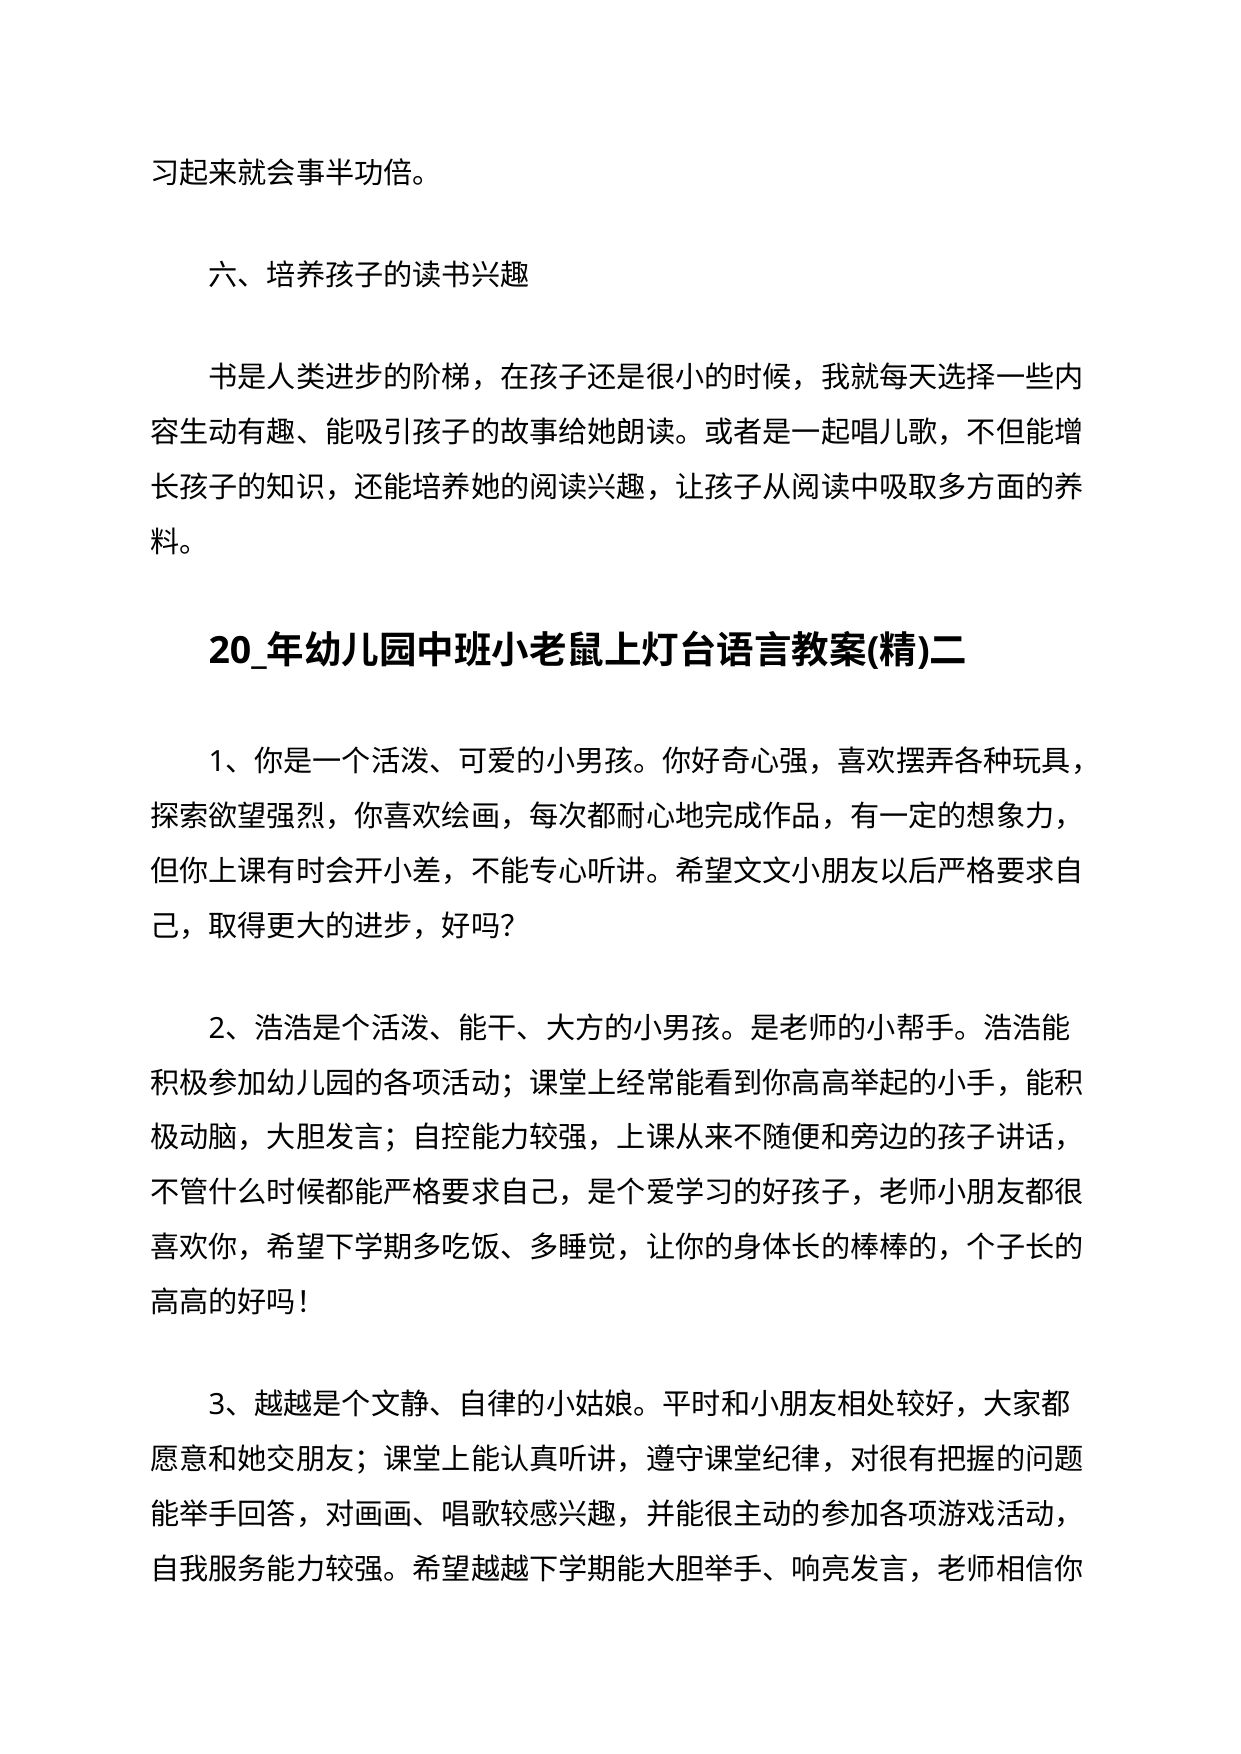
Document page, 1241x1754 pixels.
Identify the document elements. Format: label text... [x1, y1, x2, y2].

text 六、培养孩子的读书兴趣 [150, 252, 1090, 294]
text 2、浩浩是个活泼、能干、大方的小男孩。是老师的小帮手。浩浩能积极参加幼儿园的各项活动；课堂上经常能看到你高高举起的小手，能积极动脑，大胆发言；自控能力较强，上课从来不随便和旁边的孩子讲话，不管什么时候都能严格要求自己，是个爱学习的好孩子，老师小朋友都很喜欢你，希望下学期多吃饭、多睡觉，让你的身体长的棒棒的，个子长的高高的好吗！ [150, 1004, 1090, 1321]
text 1、你是一个活泼、可爱的小男孩。你好奇心强，喜欢摆弄各种玩具，探索欲望强烈，你喜欢绘画，每次都耐心地完成作品，有一定的想象力，但你上课有时会开小差，不能专心听讲。希望文文小朋友以后严格要求自己，取得更大的进步，好吗？ [150, 738, 1090, 945]
text 书是人类进步的阶梯，在孩子还是很小的时候，我就每天选择一些内容生动有趣、能吸引孩子的故事给她朗读。或者是一起唱儿歌，不但能增长孩子的知识，还能培养她的阅读兴趣，让孩子从阅读中吸取多方面的养料。 [150, 353, 1090, 561]
text 20_年幼儿园中班小老鼠上灯台语言教案(精)二 [150, 620, 1090, 674]
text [150, 150, 1090, 192]
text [150, 1381, 1090, 1588]
